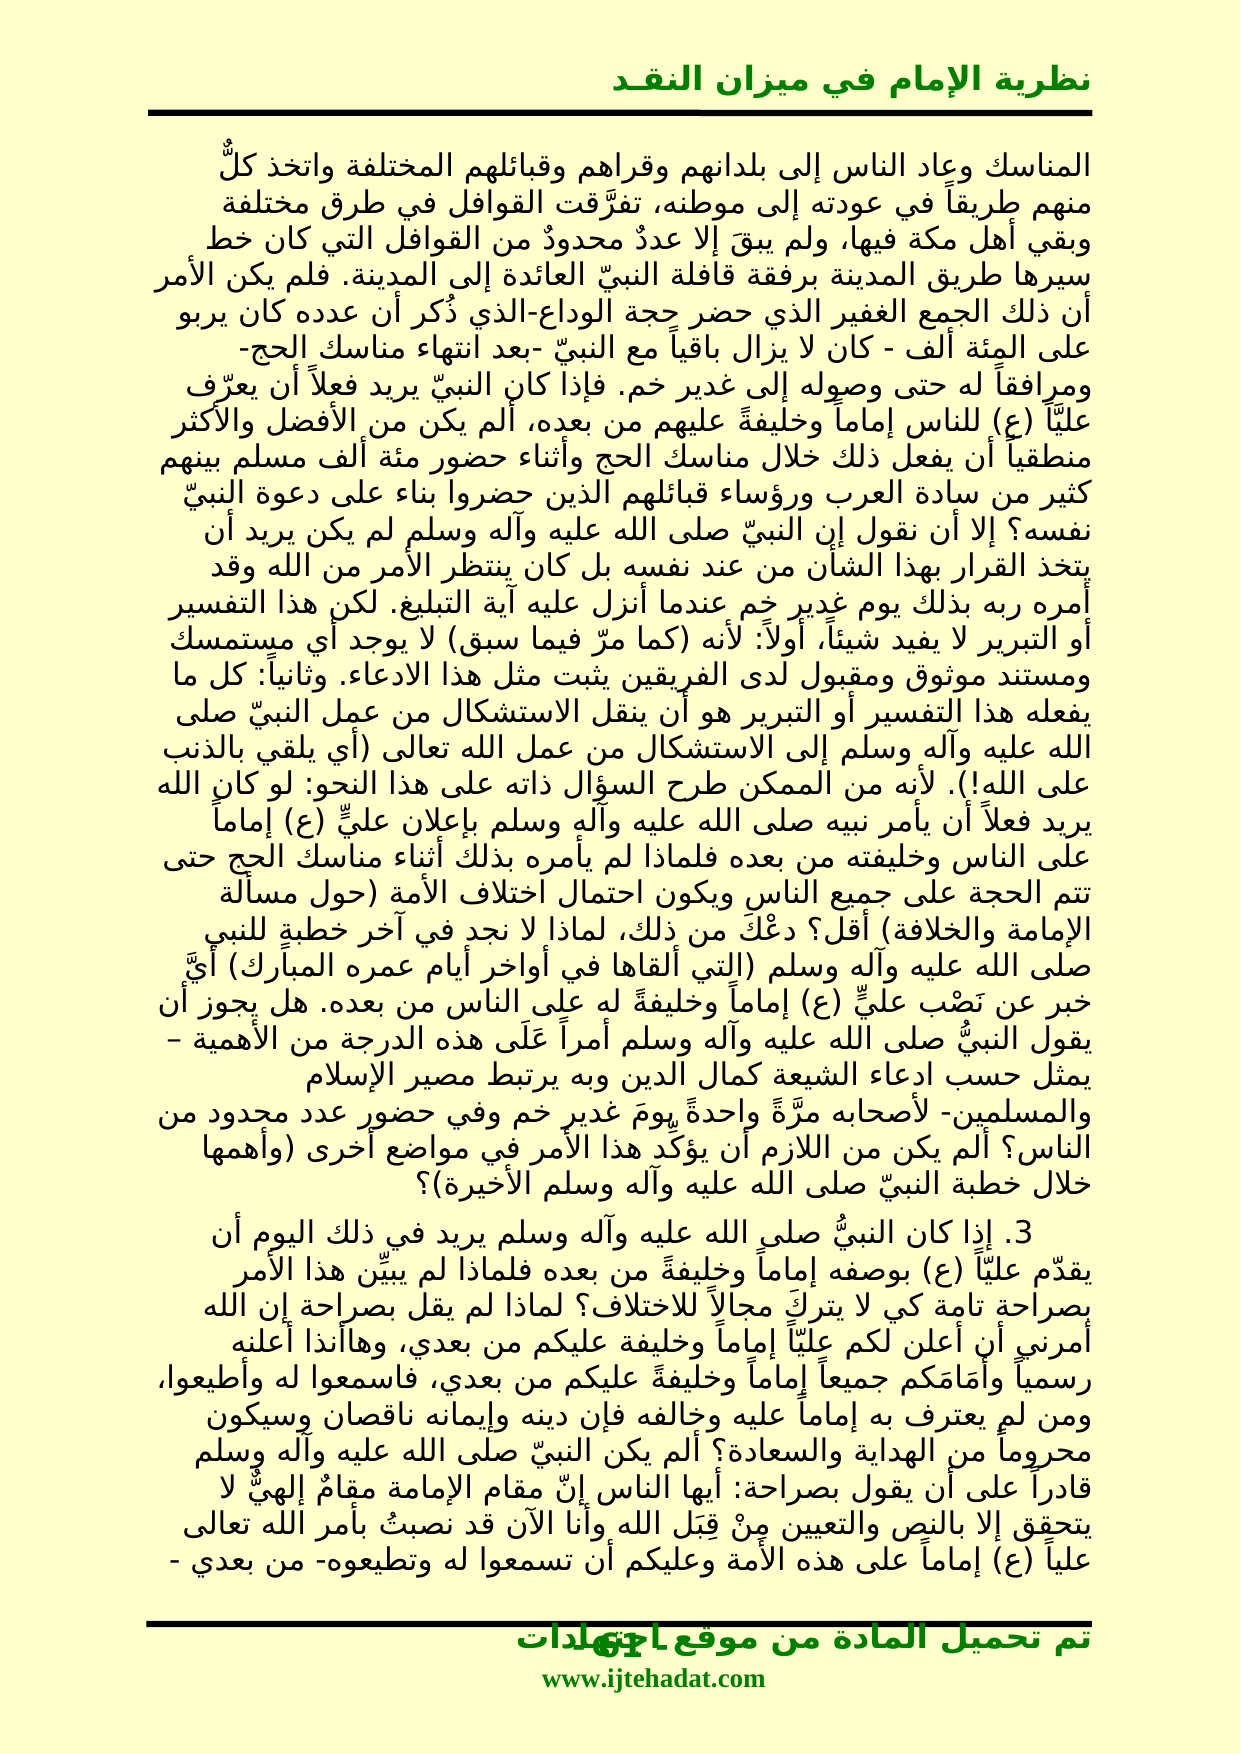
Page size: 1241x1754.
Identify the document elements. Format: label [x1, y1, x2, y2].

text [148, 148, 1092, 1202]
text [148, 1214, 1092, 1578]
